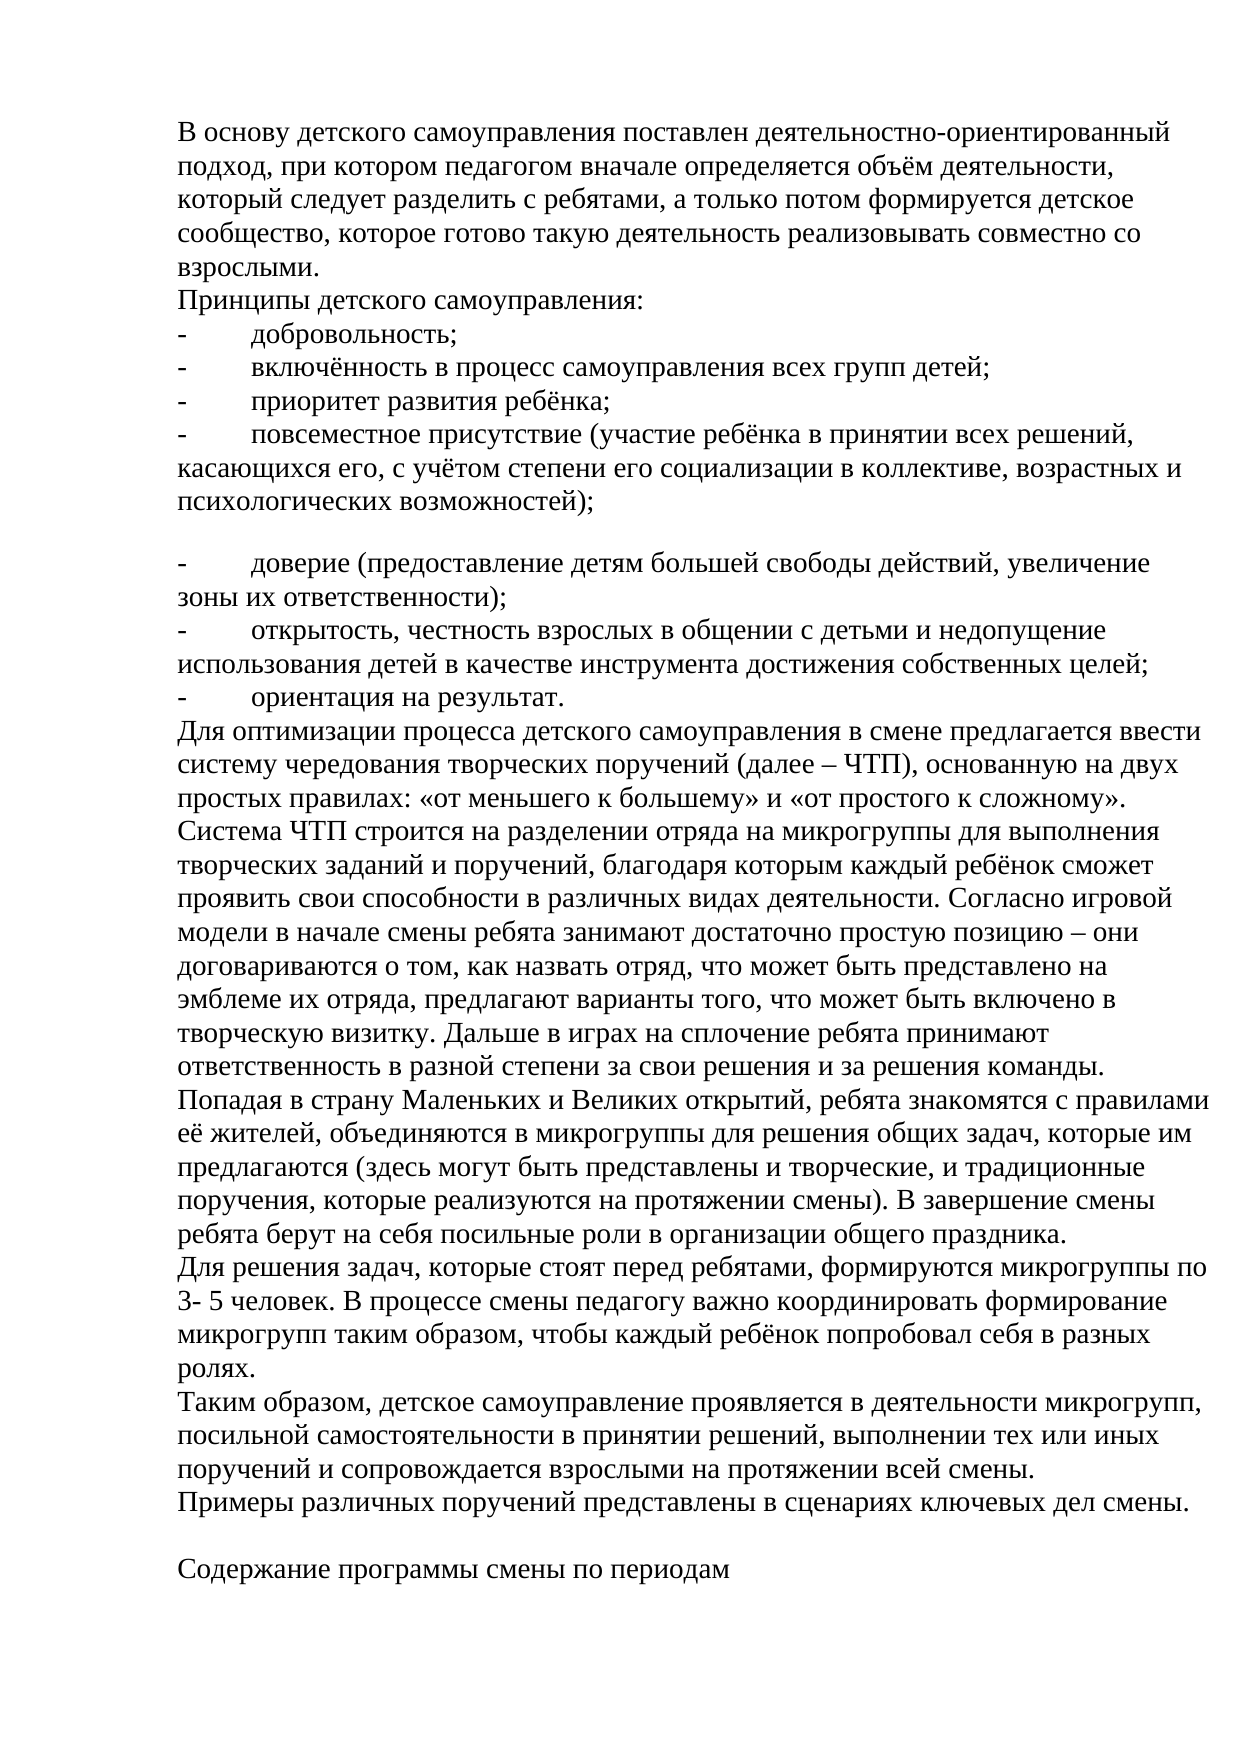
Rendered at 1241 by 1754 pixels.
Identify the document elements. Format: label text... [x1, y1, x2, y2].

text Таким образом, детское самоуправление проявляется в деятельности микрогрупп, посильной самостоятельности в принятии решений, выполнении тех или иных поручений и сопровождается взрослыми на протяжении всей смены. [177, 1384, 1211, 1484]
text - приоритет развития ребёнка; [177, 383, 1211, 416]
text - включённость в процесс самоуправления всех групп детей; [177, 349, 1211, 383]
text Для оптимизации процесса детского самоуправления в смене предлагается ввести систему чередования творческих поручений (далее – ЧТП), основанную на двух простых правилах: «от меньшего к большему» и «от простого к сложному». Система ЧТП строится на разделении отряда на микрогруппы для выполнения творческих заданий и поручений, благодаря которым каждый ребёнок сможет проявить свои способности в различных видах деятельности. Согласно игровой модели в начале смены ребята занимают достаточно простую позицию – они договариваются о том, как назвать отряд, что может быть представлено на эмблеме их отряда, предлагают варианты того, что может быть включено в творческую визитку. Дальше в играх на сплочение ребята принимают ответственность в разной степени за свои решения и за решения команды. Попадая в страну Маленьких и Великих открытий, ребята знакомятся с правилами её жителей, объединяются в микрогруппы для решения общих задач, которые им предлагаются (здесь могут быть представлены и творческие, и традиционные поручения, которые реализуются на протяжении смены). В завершение смены ребята берут на себя посильные роли в организации общего праздника. [177, 713, 1211, 1249]
text - открытость, честность взрослых в общении с детьми и недопущение использования детей в качестве инструмента достижения собственных целей; [177, 612, 1211, 679]
text - повсеместное присутствие (участие ребёнка в принятии всех решений, касающихся его, с учётом степени его социализации в коллективе, возрастных и психологических возможностей); [177, 416, 1211, 517]
text Принципы детского самоуправления: [177, 282, 1211, 316]
text - доверие (предоставление детям большей свободы действий, увеличение зоны их ответственности); [177, 545, 1211, 612]
text В основу детского самоуправления поставлен деятельностно-ориентированный подход, при котором педагогом вначале определяется объём деятельности, который следует разделить с ребятами, а только потом формируется детское сообщество, которое готово такую деятельность реализовывать совместно со взрослыми. [177, 114, 1211, 282]
text Для решения задач, которые стоят перед ребятами, формируются микрогруппы по 3- 5 человек. В процессе смены педагогу важно координировать формирование микрогрупп таким образом, чтобы каждый ребёнок попробовал себя в разных ролях. [177, 1249, 1211, 1384]
text - ориентация на результат. [177, 679, 1211, 713]
text Примеры различных поручений представлены в сценариях ключевых дел смены. [177, 1484, 1211, 1518]
text - добровольность; [177, 316, 1211, 349]
text Содержание программы смены по периодам [177, 1551, 1211, 1585]
